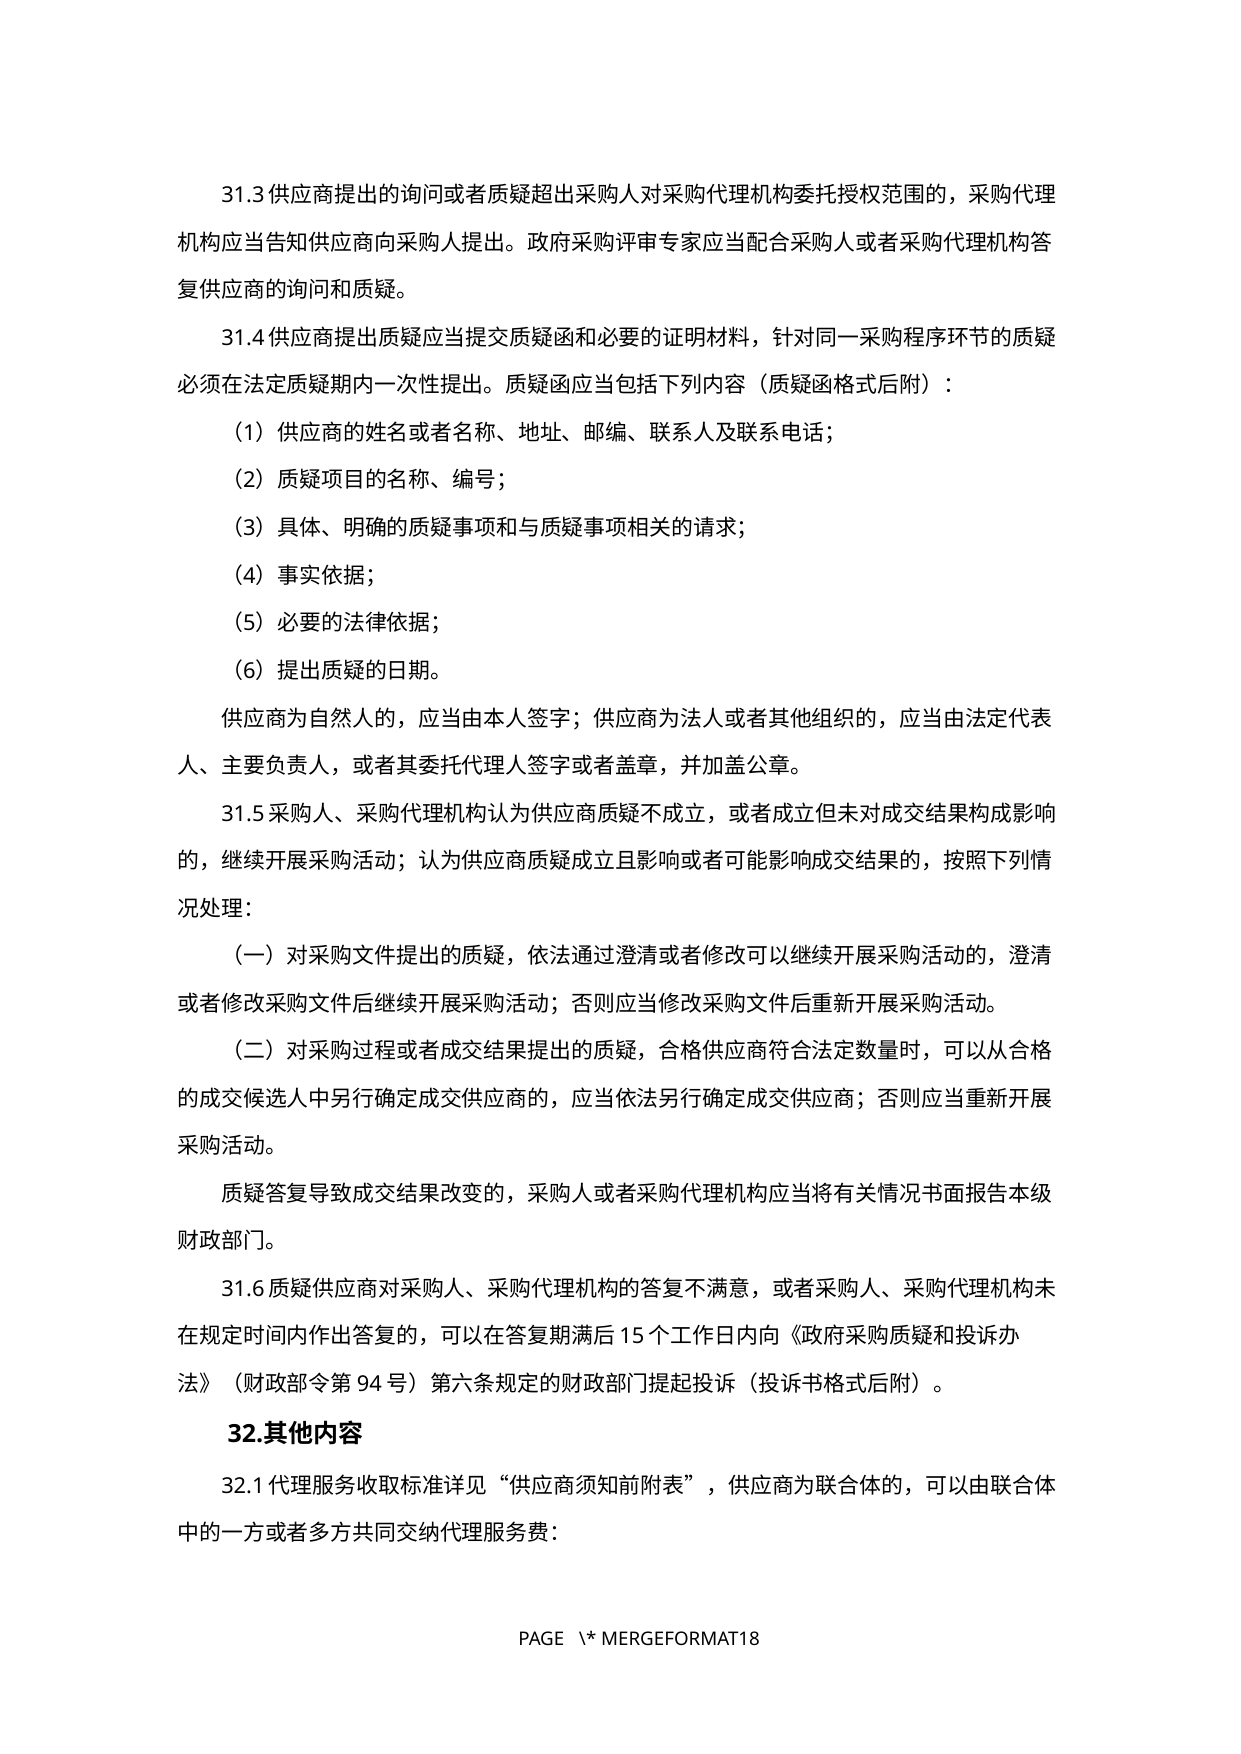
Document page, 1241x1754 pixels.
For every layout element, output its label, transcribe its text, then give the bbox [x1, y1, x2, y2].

text 31.6质疑供应商对采购人、采购代理机构的答复不满意，或者采购人、采购代理机构未在规定时间内作出答复的，可以在答复期满后15个工作日内向《政府采购质疑和投诉办法》（财政部令第94号）第六条规定的财政部门提起投诉（投诉书格式后附）。 [177, 1271, 1063, 1398]
text 31.5采购人、采购代理机构认为供应商质疑不成立，或者成立但未对成交结果构成影响的，继续开展采购活动；认为供应商质疑成立且影响或者可能影响成交结果的，按照下列情况处理： [177, 796, 1063, 922]
text （4）事实依据； [177, 558, 1063, 589]
text 质疑答复导致成交结果改变的，采购人或者采购代理机构应当将有关情况书面报告本级财政部门。 [177, 1176, 1063, 1255]
text （一）对采购文件提出的质疑，依法通过澄清或者修改可以继续开展采购活动的，澄清或者修改采购文件后继续开展采购活动；否则应当修改采购文件后重新开展采购活动。 [177, 938, 1063, 1017]
text 供应商为自然人的，应当由本人签字；供应商为法人或者其他组织的，应当由法定代表人、主要负责人，或者其委托代理人签字或者盖章，并加盖公章。 [177, 701, 1063, 780]
text （3）具体、明确的质疑事项和与质疑事项相关的请求； [177, 510, 1063, 542]
text 31.4供应商提出质疑应当提交质疑函和必要的证明材料，针对同一采购程序环节的质疑必须在法定质疑期内一次性提出。质疑函应当包括下列内容（质疑函格式后附）： [177, 320, 1063, 399]
text 31.3供应商提出的询问或者质疑超出采购人对采购代理机构委托授权范围的，采购代理机构应当告知供应商向采购人提出。政府采购评审专家应当配合采购人或者采购代理机构答复供应商的询问和质疑。 [177, 177, 1063, 304]
text 32.1代理服务收取标准详见“供应商须知前附表”，供应商为联合体的，可以由联合体中的一方或者多方共同交纳代理服务费： [177, 1468, 1063, 1547]
text （二）对采购过程或者成交结果提出的质疑，合格供应商符合法定数量时，可以从合格的成交候选人中另行确定成交供应商的，应当依法另行确定成交供应商；否则应当重新开展采购活动。 [177, 1033, 1063, 1160]
text 32.其他内容 [177, 1413, 1063, 1450]
text （6）提出质疑的日期。 [177, 653, 1063, 685]
text （1）供应商的姓名或者名称、地址、邮编、联系人及联系电话； [177, 415, 1063, 447]
text （5）必要的法律依据； [177, 605, 1063, 637]
text （2）质疑项目的名称、编号； [177, 462, 1063, 494]
